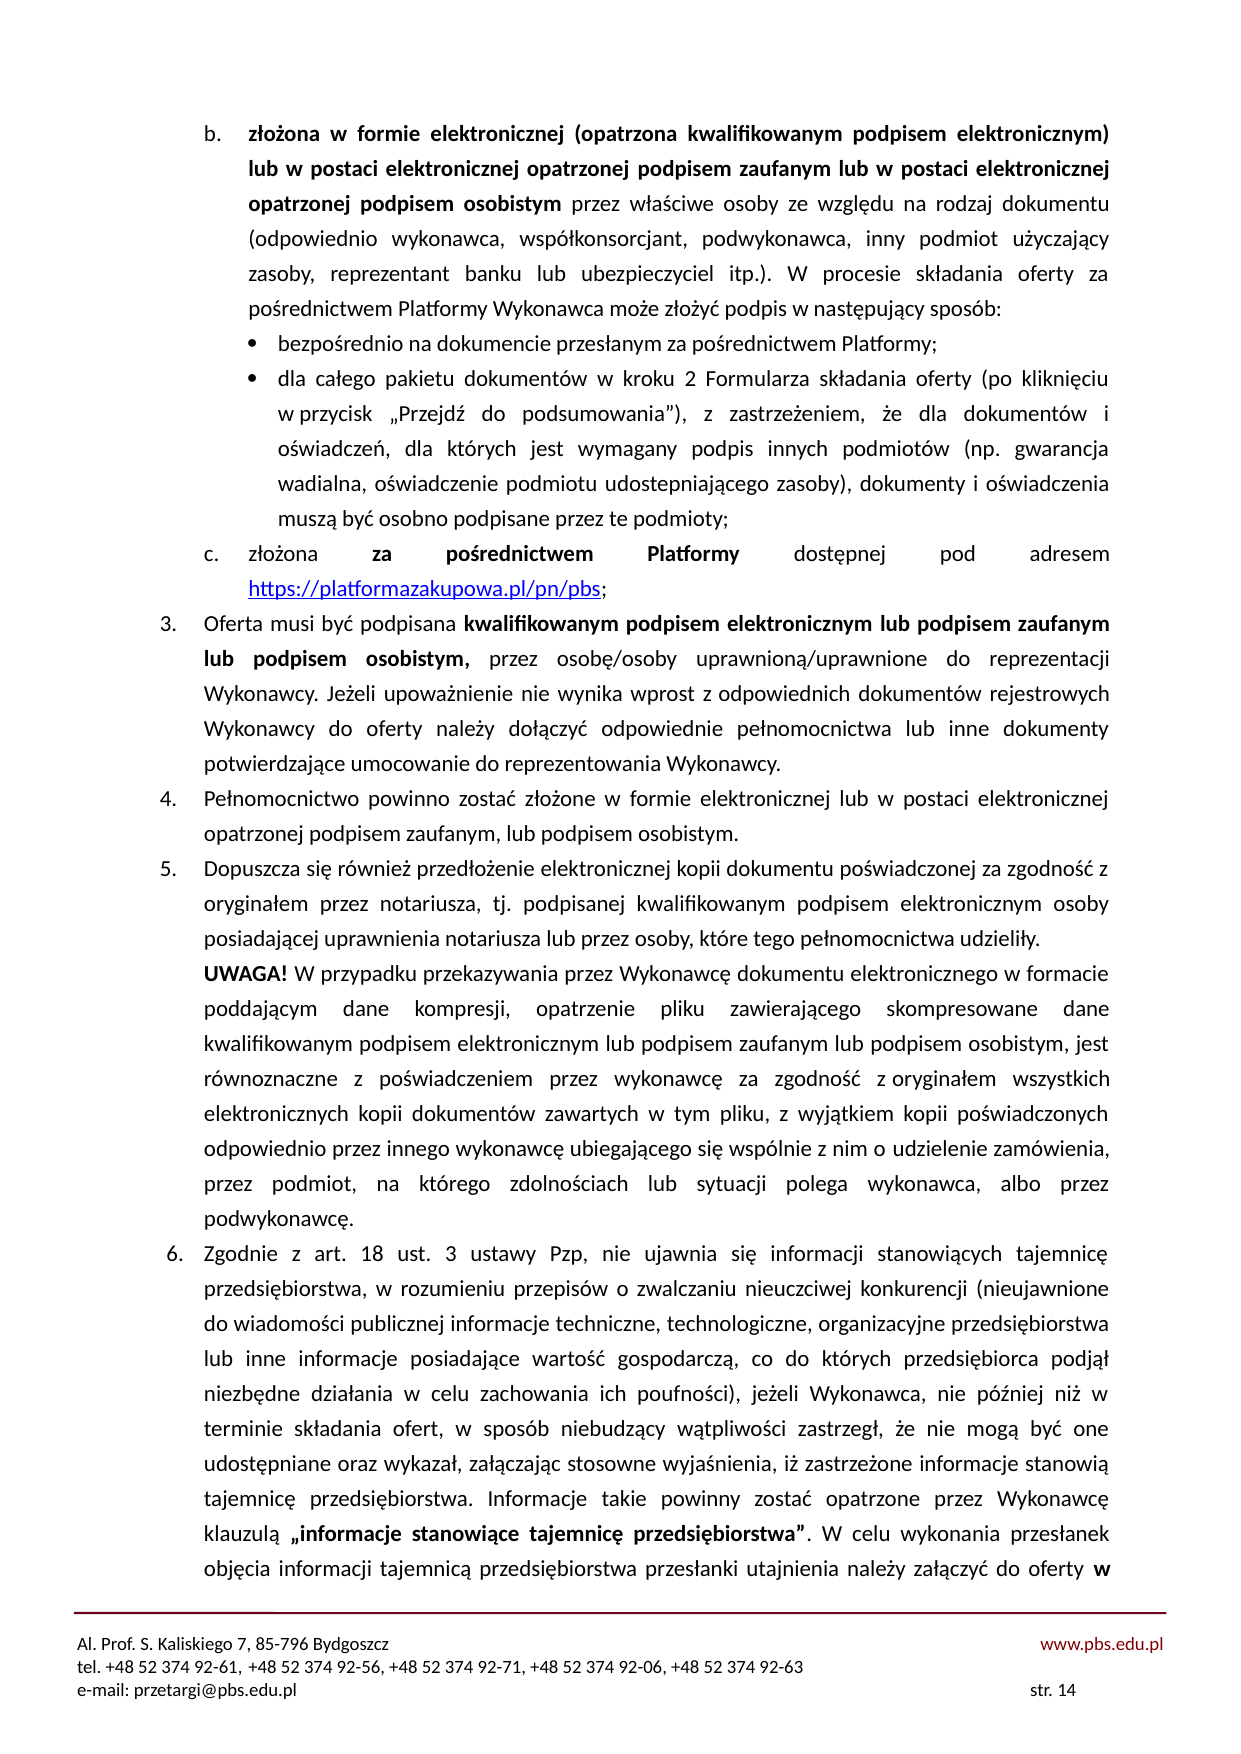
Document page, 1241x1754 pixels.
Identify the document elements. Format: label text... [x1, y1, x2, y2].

text UWAGA! W przypadku przekazywania przez Wykonawcę dokumentu elektronicznego w formacie poddającym dane kompresji, opatrzenie pliku zawierającego skompresowane dane kwalifikowanym podpisem elektronicznym lub podpisem zaufanym lub podpisem osobistym, jest równoznaczne z poświadczeniem przez wykonawcę za zgodność z oryginałem wszystkich elektronicznych kopii dokumentów zawartych w tym pliku, z wyjątkiem kopii poświadczonych odpowiednio przez innego wykonawcę ubiegającego się wspólnie z nim o udzielenie zamówienia, przez podmiot, na którego zdolnościach lub sytuacji polega wykonawca, albo przez podwykonawcę. [204, 959, 1110, 1232]
list Pełnomocnictwo powinno zostać złożone w formie elektronicznej lub w postaci elektronicznej opatrzonej podpisem zaufanym, lub podpisem osobistym. [159, 784, 1110, 847]
list bezpośrednio na dokumencie przesłanym za pośrednictwem Platformy; [248, 329, 1110, 357]
list Dopuszcza się również przedłożenie elektronicznej kopii dokumentu poświadczonej za zgodność z oryginałem przez notariusza, tj. podpisanej kwalifikowanym podpisem elektronicznym osoby posiadającej uprawnienia notariusza lub przez osoby, które tego pełnomocnictwa udzieliły. [159, 854, 1110, 952]
list dla całego pakietu dokumentów w kroku 2 Formularza składania oferty (po kliknięciu w przycisk „Przejdź do podsumowania”), z zastrzeżeniem, że dla dokumentów i oświadczeń, dla których jest wymagany podpis innych podmiotów (np. gwarancja wadialna, oświadczenie podmiotu udostepniającego zasoby), dokumenty i oświadczenia muszą być osobno podpisane przez te podmioty; [248, 364, 1110, 532]
list złożona w formie elektronicznej (opatrzona kwalifikowanym podpisem elektronicznym) lub w postaci elektronicznej opatrzonej podpisem zaufanym lub w postaci elektronicznej opatrzonej podpisem osobistym przez właściwe osoby ze względu na rodzaj dokumentu (odpowiednio wykonawca, współkonsorcjant, podwykonawca, inny podmiot użyczający zasoby, reprezentant banku lub ubezpieczyciel itp.). W procesie składania oferty za pośrednictwem Platformy Wykonawca może złożyć podpis w następujący sposób: [204, 119, 1110, 322]
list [166, 1239, 1110, 1582]
list złożona za pośrednictwem Platformy dostępnej pod adresem https://platformazakupowa.pl/pn/pbs; [204, 539, 1110, 602]
list Oferta musi być podpisana kwalifikowanym podpisem elektronicznym lub podpisem zaufanym lub podpisem osobistym, przez osobę/osoby uprawnioną/uprawnione do reprezentacji Wykonawcy. Jeżeli upoważnienie nie wynika wprost z odpowiednich dokumentów rejestrowych Wykonawcy do oferty należy dołączyć odpowiednie pełnomocnictwa lub inne dokumenty potwierdzające umocowanie do reprezentowania Wykonawcy. [159, 609, 1110, 777]
